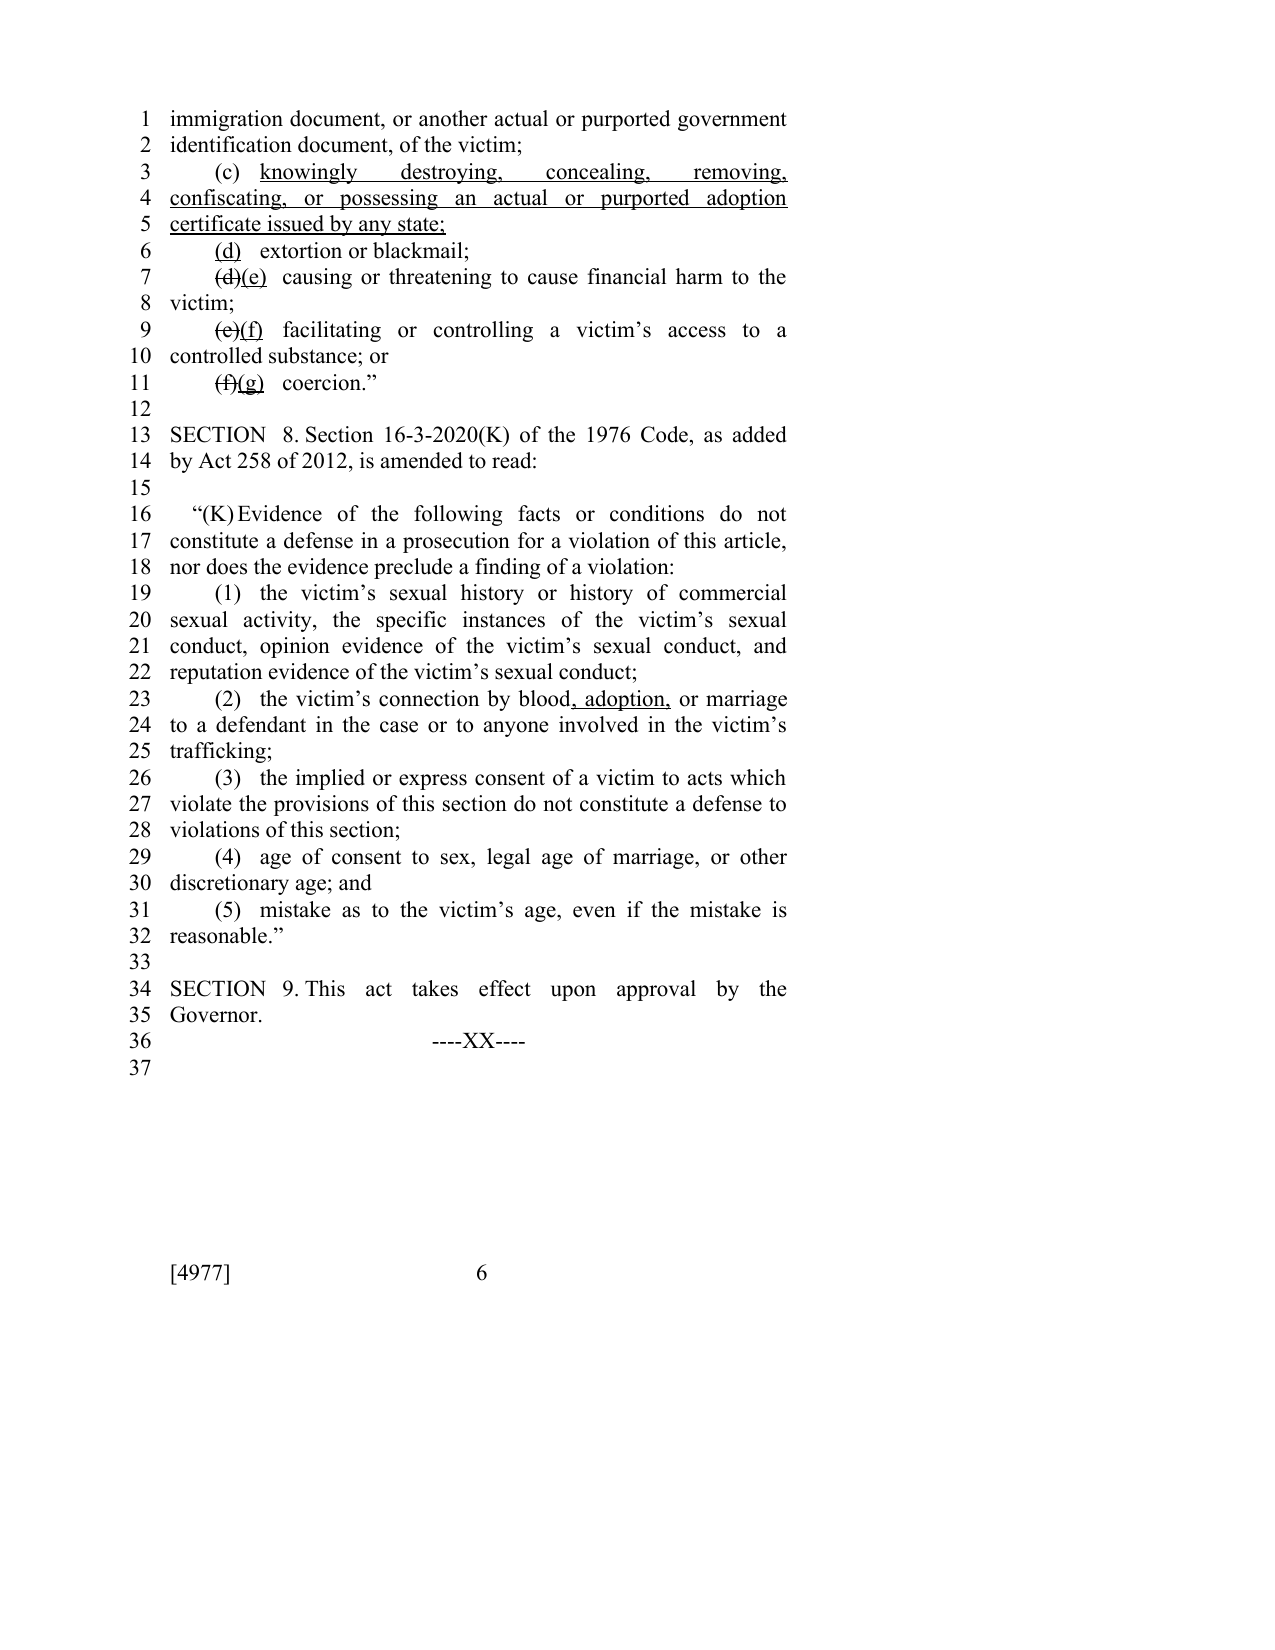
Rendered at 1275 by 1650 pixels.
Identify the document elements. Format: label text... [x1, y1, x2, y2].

text SECTION 8. Section 16-3-2020(K) of the 1976 Code, as added by Act 258 of 2012, is amended to read: [169, 421, 787, 474]
text (5) mistake as to the victim’s age, even if the mistake is reasonable.” [169, 896, 787, 948]
text (1) the victim’s sexual history or history of commercial sexual activity, the specific instances of the victim’s sexual conduct, opinion evidence of the victim’s sexual conduct, and reputation evidence of the victim’s sexual conduct; [169, 579, 787, 685]
text (d)(e) causing or threatening to cause financial harm to the victim; [169, 263, 787, 316]
text (3) the implied or express consent of a victim to acts which violate the provisions of this section do not constitute a defense to violations of this section; [169, 764, 787, 843]
text ----XX---- [169, 1027, 787, 1054]
text (e)(f) facilitating or controlling a victim’s access to a controlled substance; or [169, 316, 787, 368]
text (c) knowingly destroying, concealing, removing, confiscating, or possessing an actual or purported adoption certificate issued by any state; [169, 158, 787, 207]
text SECTION 9. This act takes effect upon approval by the Governor. [169, 975, 787, 1027]
text (4) age of consent to sex, legal age of marriage, or other discretionary age; and [169, 843, 787, 896]
text “(K) Evidence of the following facts or conditions do not constitute a defense in a prosecution for a violation of this article, nor does the evidence preclude a finding of a violation: [169, 500, 787, 579]
text (f)(g) coercion.” [169, 368, 787, 395]
text (d) extortion or blackmail; [169, 237, 787, 263]
text (2) the victim’s connection by blood, adoption, or marriage to a defendant in the case or to anyone involved in the victim’s trafficking; [169, 685, 787, 764]
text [169, 105, 787, 158]
text (c) knowingly destroying, concealing, removing, confiscating, or possessing an actual or purported adoption certificate issued by any state; [169, 208, 787, 237]
